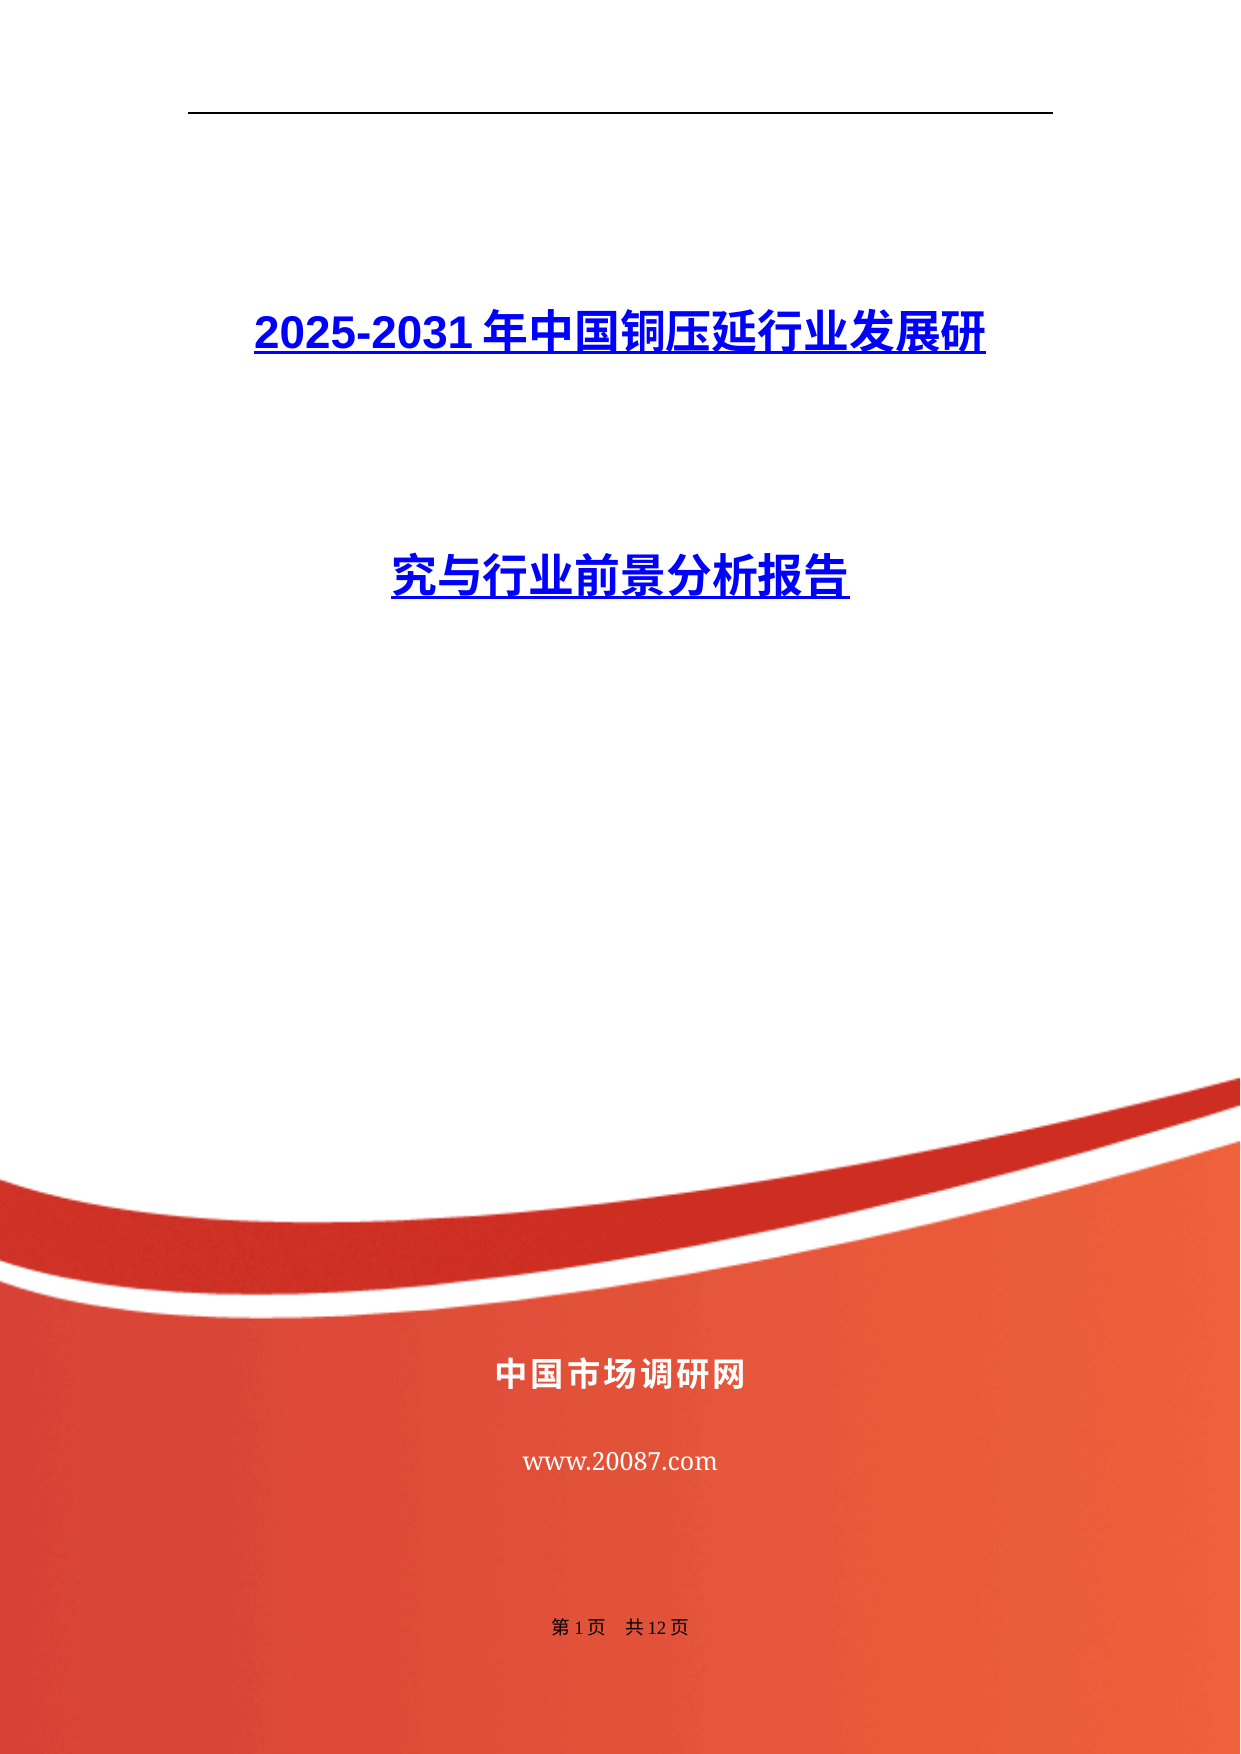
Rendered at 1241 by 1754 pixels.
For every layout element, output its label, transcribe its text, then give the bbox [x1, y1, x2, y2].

table_header 2025-2031年中国铜压延行业发展研究与行业前景分析报告 [188, 207, 1053, 773]
text www.20087.com [187, 1428, 1053, 1493]
subtitle 中国市场调研网 [187, 1339, 1053, 1404]
picture [0, 1006, 1241, 1754]
